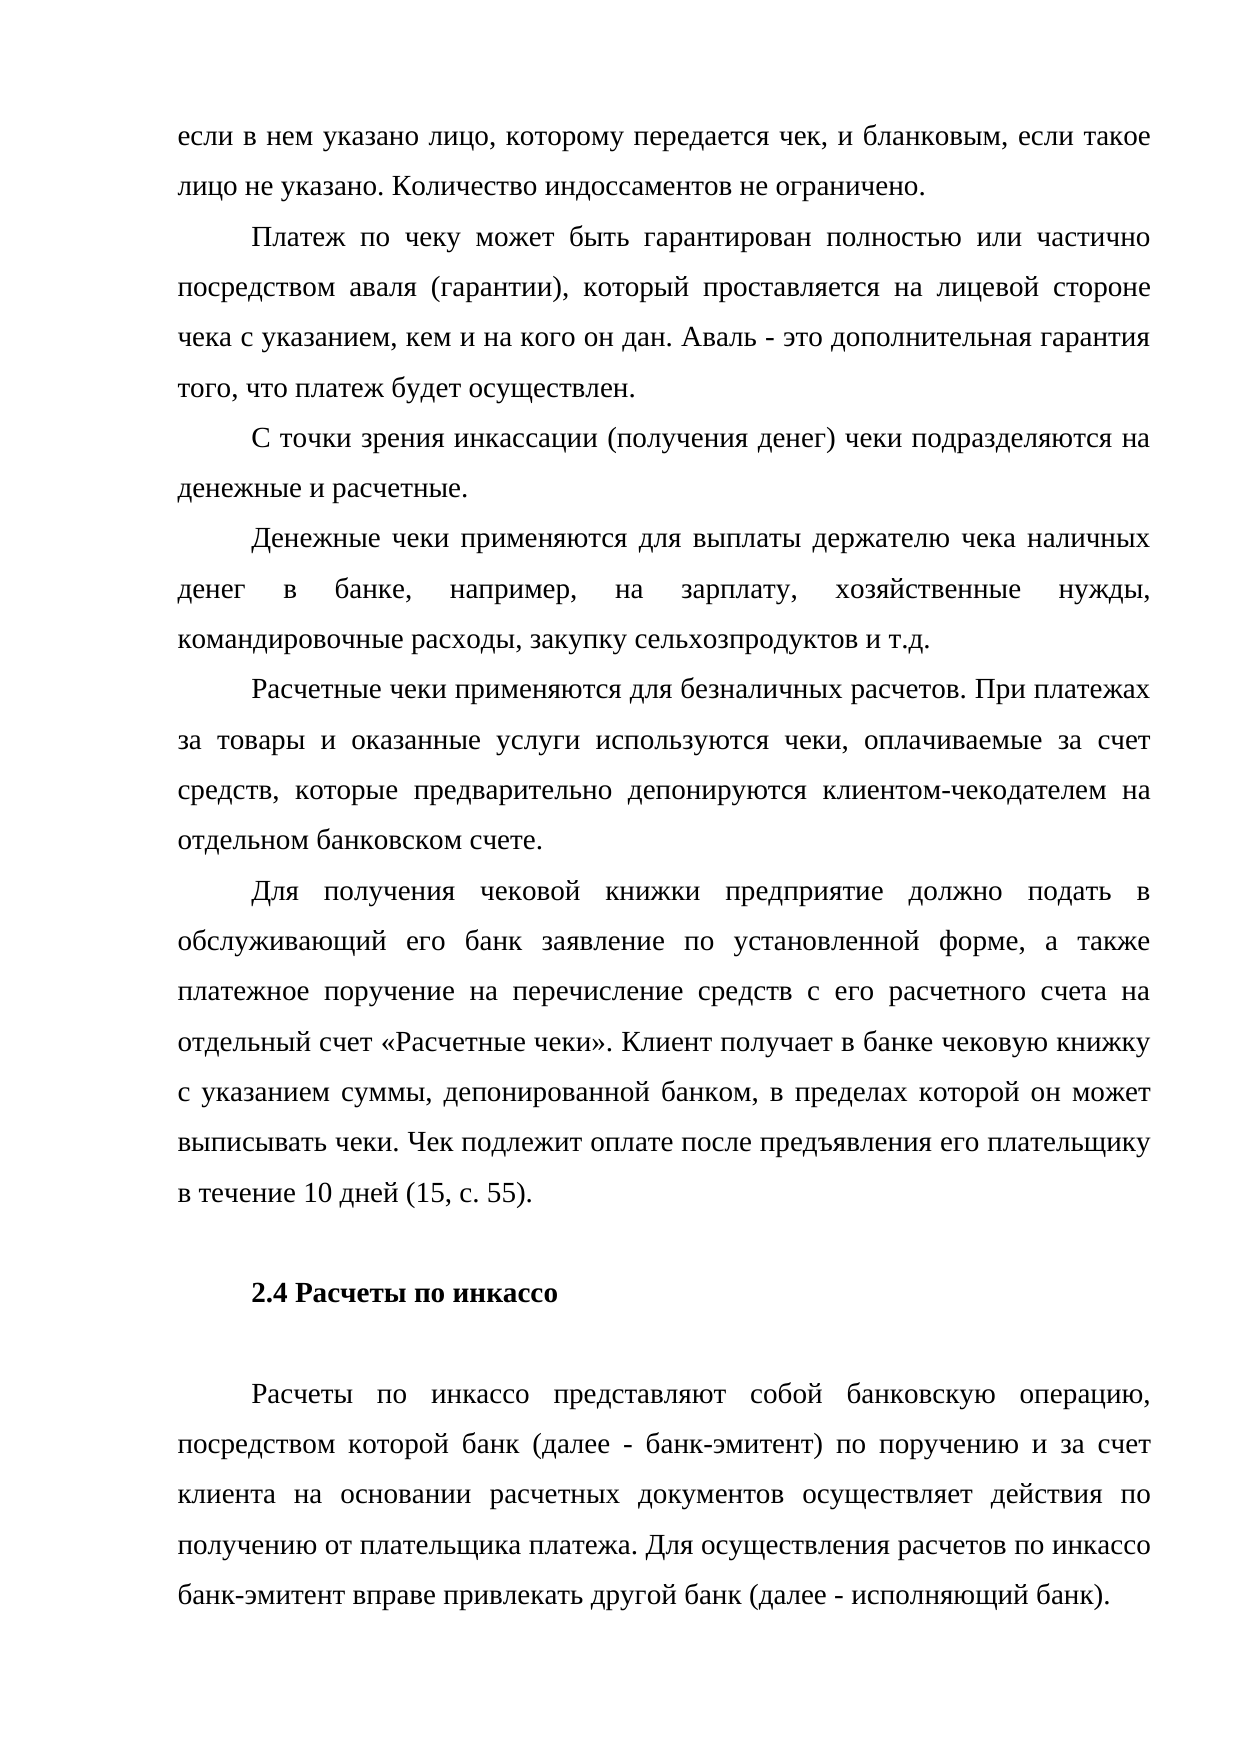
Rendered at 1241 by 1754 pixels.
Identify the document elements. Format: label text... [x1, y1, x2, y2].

text Расчетные чеки применяются для безналичных расчетов. При платежах за товары и оказанные услуги используются чеки, оплачиваемые за счет средств, которые предварительно депонируются клиентом-чекодателем на отдельном банковском счете. [177, 672, 1152, 856]
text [177, 118, 1152, 202]
text 2.4 Расчеты по инкассо [177, 1275, 1152, 1309]
text Расчеты по инкассо представляют собой банковскую операцию, посредством которой банк (далее - банк-эмитент) по поручению и за счет клиента на основании расчетных документов осуществляет действия по получению от плательщика платежа. Для осуществления расчетов по инкассо банк-эмитент вправе привлекать другой банк (далее - исполняющий банк). [177, 1376, 1152, 1611]
text Денежные чеки применяются для выплаты держателю чека наличных денег в банке, например, на зарплату, хозяйственные нужды, командировочные расходы, закупку сельхозпродуктов и т.д. [177, 521, 1152, 655]
text С точки зрения инкассации (получения денег) чеки подразделяются на денежные и расчетные. [177, 420, 1152, 504]
text Для получения чековой книжки предприятие должно подать в обслуживающий его банк заявление по установленной форме, а также платежное поручение на перечисление средств с его расчетного счета на отдельный счет «Расчетные чеки». Клиент получает в банке чековую книжку с указанием суммы, депонированной банком, в пределах которой он может выписывать чеки. Чек подлежит оплате после предъявления его плательщику в течение 10 дней (15, с. 55). [177, 873, 1152, 1208]
text Платеж по чеку может быть гарантирован полностью или частично посредством аваля (гарантии), который проставляется на лицевой стороне чека с указанием, кем и на кого он дан. Аваль - это дополнительная гарантия того, что платеж будет осуществлен. [177, 219, 1152, 403]
